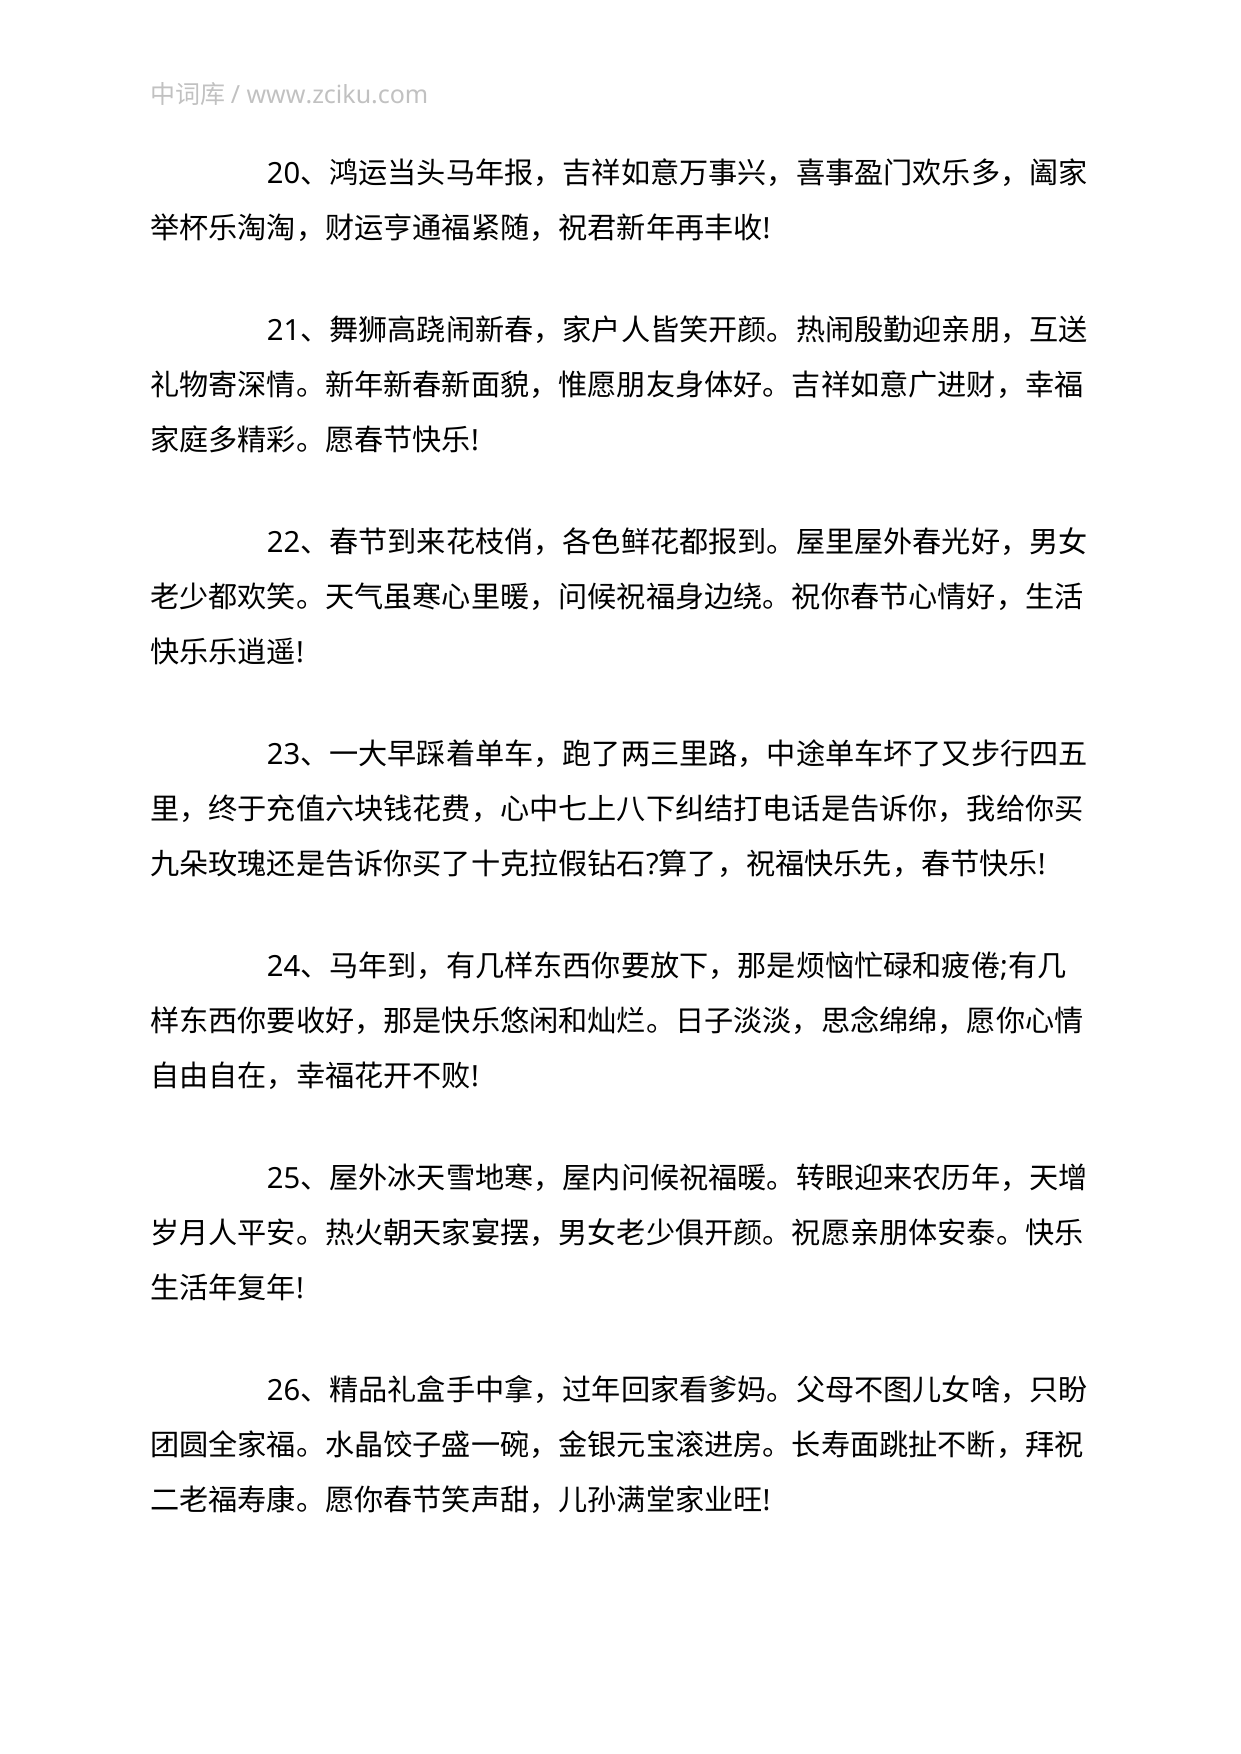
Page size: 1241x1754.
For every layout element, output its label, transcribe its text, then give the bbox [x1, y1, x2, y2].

text 22、春节到来花枝俏，各色鲜花都报到。屋里屋外春光好，男女老少都欢笑。天气虽寒心里暖，问候祝福身边绕。祝你春节心情好，生活快乐乐逍遥! [150, 519, 1090, 671]
text 25、屋外冰天雪地寒，屋内问候祝福暖。转眼迎来农历年，天增岁月人平安。热火朝天家宴摆，男女老少俱开颜。祝愿亲朋体安泰。快乐生活年复年! [150, 1154, 1090, 1307]
text 20、鸿运当头马年报，吉祥如意万事兴，喜事盈门欢乐多，阖家举杯乐淘淘，财运亨通福紧随，祝君新年再丰收! [150, 150, 1090, 247]
text 23、一大早踩着单车，跑了两三里路，中途单车坏了又步行四五里，终于充值六块钱花费，心中七上八下纠结打电话是告诉你，我给你买九朵玫瑰还是告诉你买了十克拉假钻石?算了，祝福快乐先，春节快乐! [150, 731, 1090, 883]
text 24、马年到，有几样东西你要放下，那是烦恼忙碌和疲倦;有几样东西你要收好，那是快乐悠闲和灿烂。日子淡淡，思念绵绵，愿你心情自由自在，幸福花开不败! [150, 943, 1090, 1095]
text 26、精品礼盒手中拿，过年回家看爹妈。父母不图儿女啥，只盼团圆全家福。水晶饺子盛一碗，金银元宝滚进房。长寿面跳扯不断，拜祝二老福寿康。愿你春节笑声甜，儿孙满堂家业旺! [150, 1366, 1090, 1519]
text 21、舞狮高跷闹新春，家户人皆笑开颜。热闹殷勤迎亲朋，互送礼物寄深情。新年新春新面貌，惟愿朋友身体好。吉祥如意广进财，幸福家庭多精彩。愿春节快乐! [150, 307, 1090, 459]
